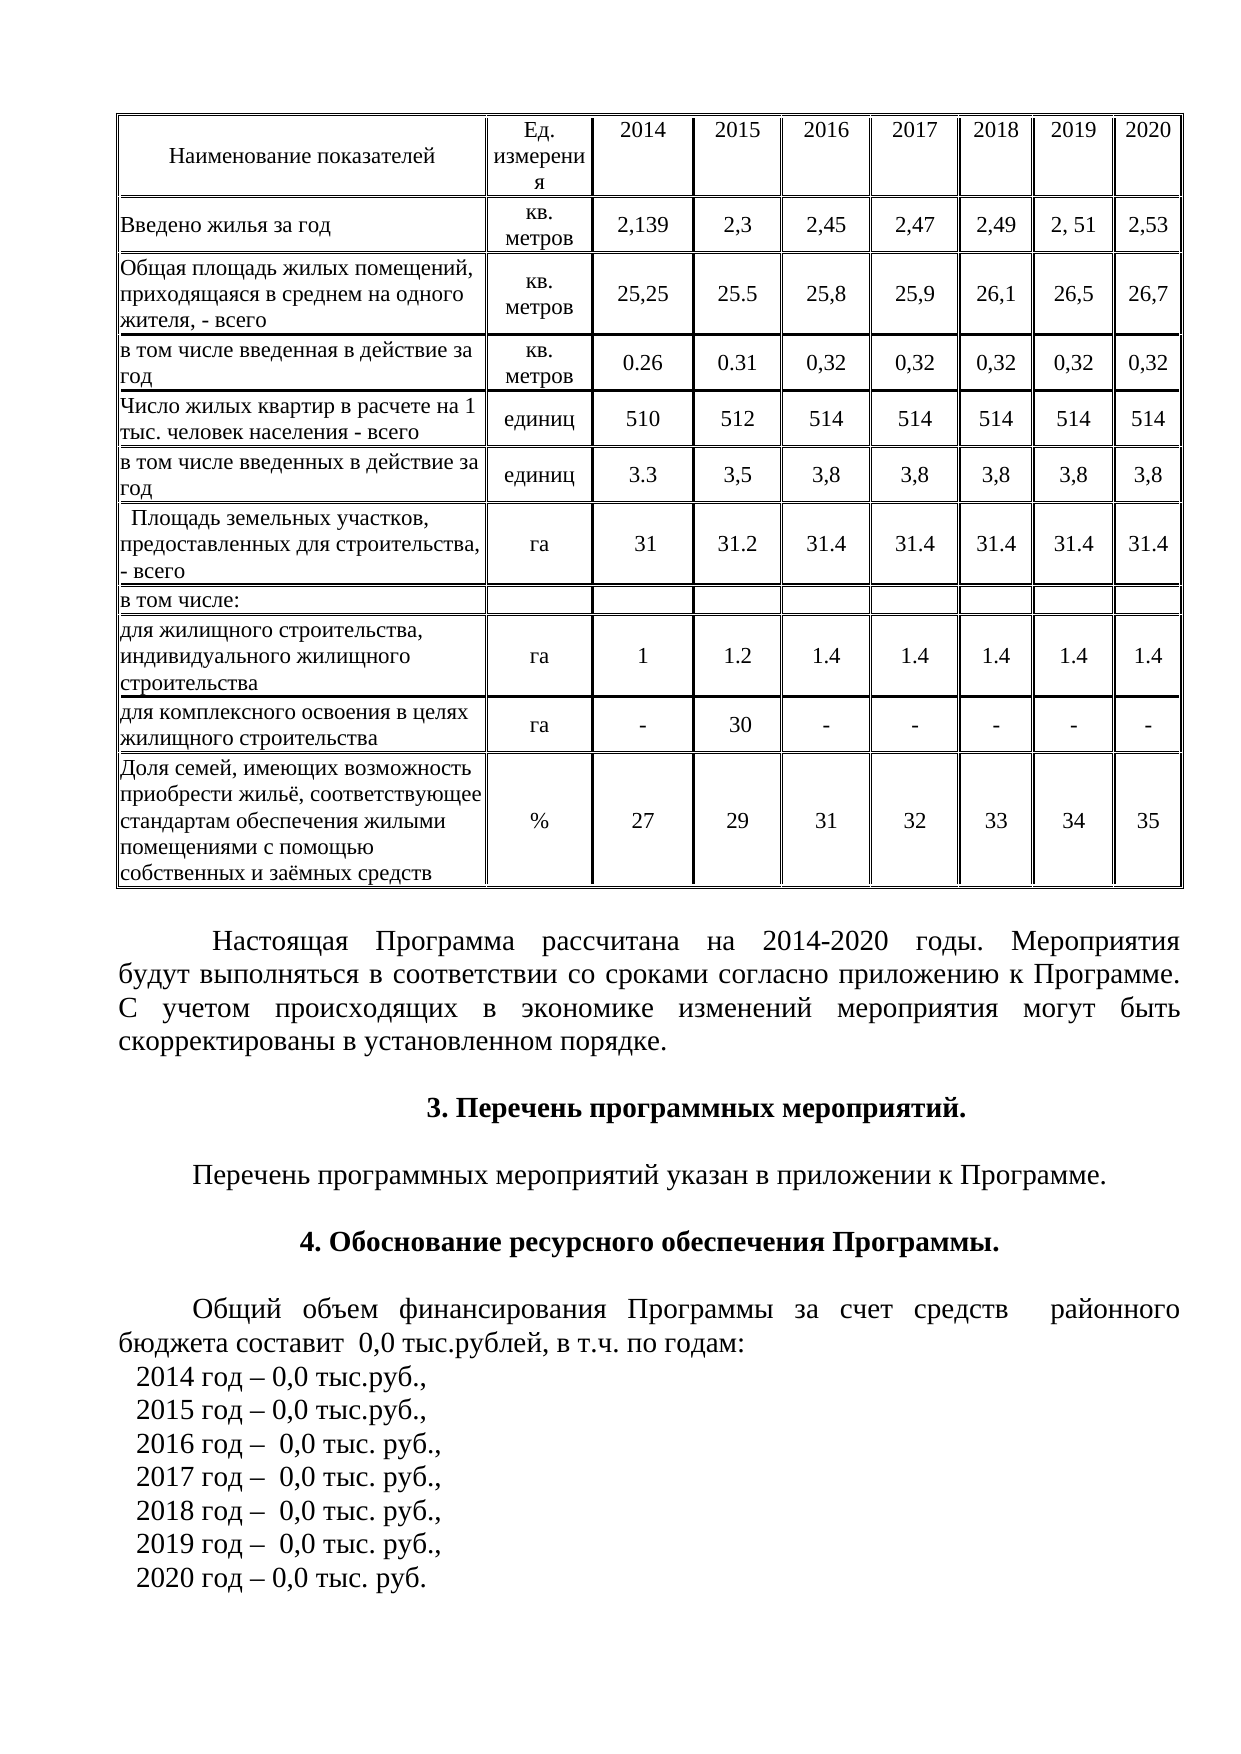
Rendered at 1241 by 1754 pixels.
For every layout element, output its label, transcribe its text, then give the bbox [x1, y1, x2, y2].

table_cell 514 [872, 392, 957, 445]
table_cell в том числе введенная в действие за год [118, 333, 485, 389]
table_cell единиц [488, 392, 591, 445]
table_cell 31.4 [783, 504, 869, 583]
table_cell 1.4 [872, 616, 957, 695]
table_cell 2,53 [1114, 195, 1182, 251]
text Общий объем финансирования Программы за счет средств районного бюджета составит 0,0 тыс.рублей, в т.ч. по годам: [118, 1292, 1181, 1359]
table_cell га [488, 616, 591, 695]
table_cell 514 [961, 392, 1031, 445]
table_cell 31.4 [961, 504, 1031, 583]
text 2016 год – 0,0 тыс. руб., [118, 1426, 1181, 1459]
table_cell 0,32 [1035, 336, 1112, 389]
table_cell 35 [1114, 751, 1182, 886]
table_cell 31.4 [1035, 504, 1112, 583]
table_cell 514 [1116, 389, 1180, 445]
table_cell - [872, 698, 957, 751]
table_header 2019 [1033, 114, 1114, 195]
table_cell 1.2 [695, 616, 780, 695]
table_cell 1.4 [1114, 613, 1182, 695]
table_cell 3,8 [961, 448, 1031, 501]
table_cell 3,5 [695, 448, 780, 501]
table_cell [872, 587, 957, 613]
table_cell Число жилых квартир в расчете на 1 тыс. человек населения - всего [119, 389, 485, 445]
table_cell [695, 587, 780, 613]
table_cell 0,32 [1116, 333, 1182, 389]
table_cell 25,25 [594, 254, 692, 333]
table_cell га [488, 698, 591, 751]
table_header 2015 [693, 116, 782, 195]
table_cell 3,8 [1035, 448, 1112, 501]
text 4. Обоснование ресурсного обеспечения Программы. [118, 1224, 1181, 1258]
table_cell 31.4 [1114, 501, 1182, 583]
text Перечень программных мероприятий указан в приложении к Программе. [118, 1157, 1181, 1191]
text 2018 год – 0,0 тыс. руб., [118, 1493, 1181, 1526]
table_cell 2,3 [695, 198, 780, 251]
table_header 2020 [1114, 116, 1180, 195]
table_cell [594, 587, 692, 613]
table_cell 514 [783, 392, 869, 445]
table_cell 0,32 [783, 336, 869, 389]
table_cell Доля семей, имеющих возможность приобрести жильё, соответствующее стандартам обеспечения жилыми помещениями с помощью собственных и заёмных средств [118, 751, 486, 886]
table_cell 30 [695, 698, 780, 751]
table_cell 512 [695, 392, 780, 445]
text 2017 год – 0,0 тыс. руб., [118, 1459, 1181, 1493]
table_cell Общая площадь жилых помещений, приходящаяся в среднем на одного жителя, - всего [118, 251, 486, 333]
table_cell - [783, 698, 869, 751]
table_header 2018 [959, 114, 1033, 195]
table_cell 2,49 [961, 198, 1031, 251]
table_header Ед. измерения [486, 116, 592, 195]
table_cell кв. метров [488, 198, 591, 251]
table_cell [1116, 583, 1181, 613]
text 2015 год – 0,0 тыс.руб., [118, 1392, 1181, 1426]
table_cell - [1035, 698, 1112, 751]
table_cell кв. метров [488, 336, 591, 389]
table_cell для жилищного строительства, индивидуального жилищного строительства [118, 613, 486, 695]
table_cell 31 [782, 754, 871, 886]
table_cell 3,8 [872, 448, 957, 501]
table_cell 31.2 [695, 504, 780, 583]
table_cell 26,7 [1114, 251, 1182, 333]
table_cell в том числе: [119, 583, 485, 613]
table_cell 29 [693, 754, 782, 886]
table_cell 2,45 [783, 198, 869, 251]
table_cell 3,8 [1114, 445, 1182, 501]
text 2014 год – 0,0 тыс.руб., [118, 1359, 1181, 1392]
table_cell в том числе введенных в действие за год [118, 445, 486, 501]
table_cell га [488, 504, 591, 583]
table_cell Площадь земельных участков, предоставленных для строительства, - всего [118, 501, 486, 583]
table_cell Введено жилья за год [118, 195, 486, 251]
table_cell 2,47 [872, 198, 957, 251]
table_header Наименование показателей [119, 116, 486, 195]
table_cell % [486, 754, 592, 886]
table_cell единиц [488, 448, 591, 501]
table_cell 31.4 [872, 504, 957, 583]
table_cell 34 [1033, 751, 1114, 886]
table_cell [1035, 587, 1112, 613]
table_header 2014 [592, 116, 693, 195]
table_cell 2, 51 [1035, 198, 1112, 251]
table_cell кв. метров [488, 254, 591, 333]
table_cell - [961, 698, 1031, 751]
text Настоящая Программа рассчитана на 2014-2020 годы. Мероприятия будут выполняться в соответствии со сроками согласно приложению к Программе. С учетом происходящих в экономике изменений мероприятия могут быть скорректированы в установленном порядке. [118, 923, 1181, 1057]
table_cell 25.5 [695, 254, 780, 333]
text 2020 год – 0,0 тыс. руб. [118, 1560, 1181, 1593]
text 3. Перечень программных мероприятий. [118, 1090, 1181, 1124]
table_header 2016 [782, 116, 871, 195]
table_cell 510 [594, 392, 692, 445]
text 2019 год – 0,0 тыс. руб., [118, 1526, 1181, 1560]
table_cell 1.4 [961, 616, 1031, 695]
table_cell - [1116, 695, 1180, 751]
table_cell 1.4 [1035, 616, 1112, 695]
table_cell - [594, 698, 692, 751]
table_cell 27 [592, 754, 693, 886]
table_cell 0,32 [872, 336, 957, 389]
table_cell 0.31 [695, 336, 780, 389]
table_cell 31 [594, 504, 692, 583]
table_header 2017 [871, 114, 959, 195]
table_cell 33 [959, 751, 1033, 886]
table_cell 2,139 [594, 198, 692, 251]
table_cell 3.3 [594, 448, 692, 501]
table_cell [961, 587, 1031, 613]
table_cell 0.26 [594, 336, 692, 389]
table_cell для комплексного освоения в целях жилищного строительства [119, 695, 485, 751]
table_cell 3,8 [783, 448, 869, 501]
table_cell 1 [594, 616, 692, 695]
table_cell 26,5 [1035, 254, 1112, 333]
table_cell 514 [1035, 392, 1112, 445]
table_cell [488, 587, 591, 613]
table_cell [783, 587, 869, 613]
table_cell 32 [871, 751, 959, 886]
table_cell 26,1 [961, 254, 1031, 333]
table_cell 0,32 [961, 336, 1031, 389]
table_cell 25,8 [783, 254, 869, 333]
table_cell 25,9 [872, 254, 957, 333]
table_cell 1.4 [783, 616, 869, 695]
